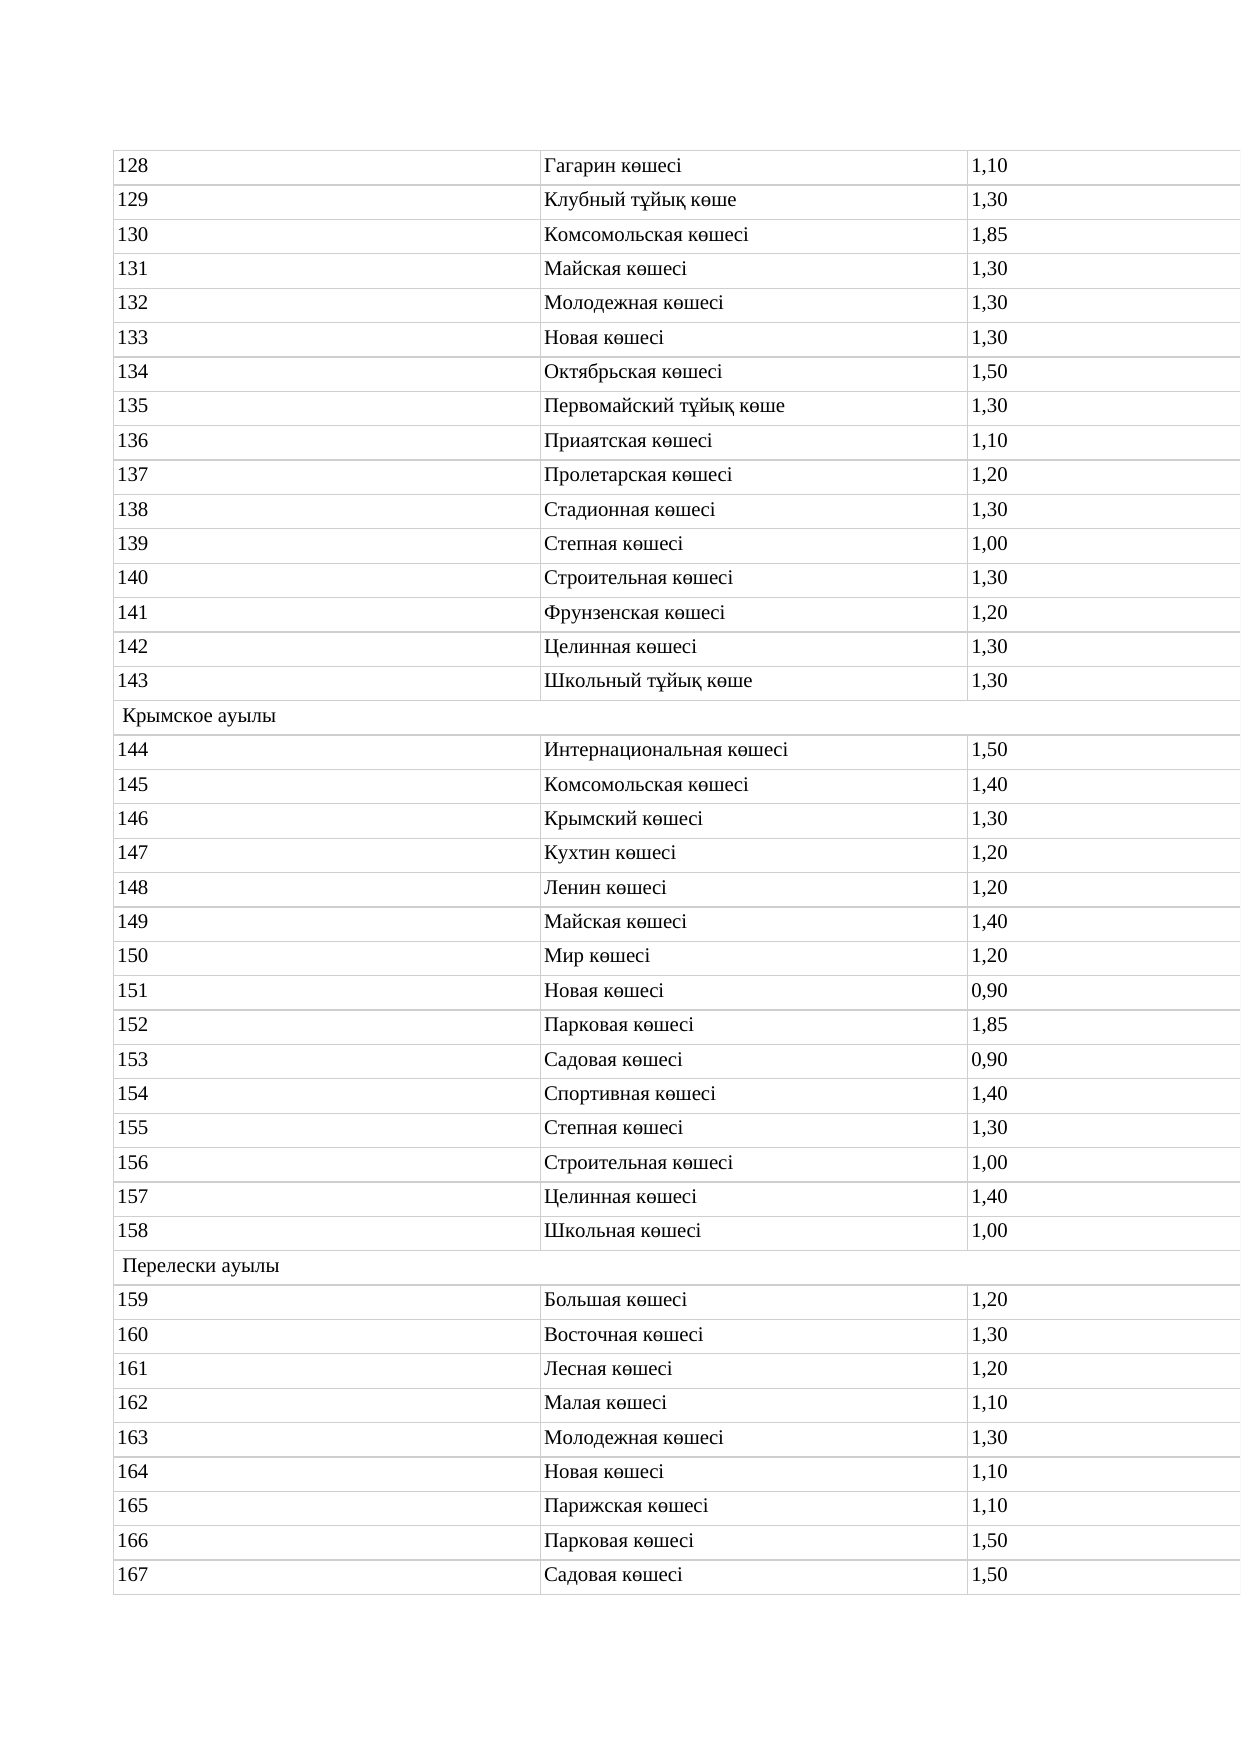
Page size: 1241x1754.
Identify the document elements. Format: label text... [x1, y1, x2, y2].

table_cell 1,85 [968, 1011, 1240, 1044]
table_cell 162 [114, 1389, 540, 1422]
table_cell 137 [114, 461, 540, 494]
table_cell Садовая көшесі [541, 1561, 967, 1594]
table_cell Фрунзенская көшесі [541, 598, 967, 631]
table_cell 134 [114, 358, 540, 391]
table_cell Восточная көшесі [541, 1320, 967, 1353]
table_cell 147 [114, 839, 540, 872]
table_cell 160 [114, 1320, 540, 1353]
table_cell Малая көшесі [541, 1389, 967, 1422]
table_cell 1,40 [968, 908, 1240, 941]
table_cell 0,90 [968, 1045, 1240, 1078]
table_cell 1,30 [968, 186, 1240, 219]
table_cell 1,00 [968, 1217, 1240, 1250]
table_cell 1,30 [968, 1114, 1240, 1147]
table_cell 1,20 [968, 598, 1240, 631]
table_cell 145 [114, 770, 540, 803]
table_cell Крымское ауылы [114, 701, 1240, 734]
table_cell Степная көшесі [541, 1114, 967, 1147]
table_cell 1,10 [968, 1458, 1240, 1491]
table_cell Стадионная көшесі [541, 495, 967, 528]
table_cell 1,40 [968, 1079, 1240, 1112]
table_cell 150 [114, 942, 540, 975]
table_cell 130 [114, 220, 540, 253]
table_cell 154 [114, 1079, 540, 1112]
table_cell 131 [114, 254, 540, 287]
table_cell 1,50 [968, 736, 1240, 769]
table_cell Приаятская көшесі [541, 426, 967, 459]
table_cell 165 [114, 1492, 540, 1525]
table_cell 158 [114, 1217, 540, 1250]
table_cell 1,20 [968, 942, 1240, 975]
table_cell 1,30 [968, 1423, 1240, 1456]
table_cell Спортивная көшесі [541, 1079, 967, 1112]
table_cell 1,30 [968, 323, 1240, 356]
table_cell Парковая көшесі [541, 1011, 967, 1044]
table_cell 1,20 [968, 873, 1240, 906]
table_cell 138 [114, 495, 540, 528]
table_cell 1,40 [968, 1183, 1240, 1216]
table_cell Майская көшесі [541, 254, 967, 287]
table_cell 143 [114, 667, 540, 700]
table_cell Новая көшесі [541, 1458, 967, 1491]
table_cell 159 [114, 1286, 540, 1319]
table_cell 139 [114, 529, 540, 562]
table_cell 1,10 [968, 1492, 1240, 1525]
table_cell 128 [114, 151, 540, 184]
table_cell 151 [114, 976, 540, 1009]
table_cell 1,30 [968, 564, 1240, 597]
table_cell Гагарин көшесі [541, 151, 967, 184]
table_cell Новая көшесі [541, 976, 967, 1009]
table_cell 1,30 [968, 254, 1240, 287]
table_cell Клубный тұйық көше [541, 186, 967, 219]
table_cell Молодежная көшесі [541, 1423, 967, 1456]
table_cell 163 [114, 1423, 540, 1456]
table_cell 1,30 [968, 667, 1240, 700]
table_cell Лесная көшесі [541, 1354, 967, 1387]
table_cell 1,30 [968, 1320, 1240, 1353]
table_cell 1,85 [968, 220, 1240, 253]
table_cell Первомайский тұйық көше [541, 392, 967, 425]
table_cell 140 [114, 564, 540, 597]
table_cell Октябрьская көшесі [541, 358, 967, 391]
table_cell Большая көшесі [541, 1286, 967, 1319]
table_cell 1,50 [968, 1561, 1240, 1594]
table_cell Мир көшесі [541, 942, 967, 975]
table_cell Кухтин көшесі [541, 839, 967, 872]
table_cell 133 [114, 323, 540, 356]
table_cell 1,40 [968, 770, 1240, 803]
table_cell Комсомольская көшесі [541, 770, 967, 803]
table_cell Целинная көшесі [541, 1183, 967, 1216]
table_cell 153 [114, 1045, 540, 1078]
table_cell Школьный тұйық көше [541, 667, 967, 700]
table_cell Парижская көшесі [541, 1492, 967, 1525]
table_cell 1,20 [968, 461, 1240, 494]
table_cell 1,50 [968, 358, 1240, 391]
table_cell 164 [114, 1458, 540, 1491]
table_cell Молодежная көшесі [541, 289, 967, 322]
table_cell Перелески ауылы [114, 1251, 1240, 1284]
table_cell 157 [114, 1183, 540, 1216]
table_cell Целинная көшесі [541, 633, 967, 666]
table_cell 155 [114, 1114, 540, 1147]
table_cell Пролетарская көшесі [541, 461, 967, 494]
table_cell Парковая көшесі [541, 1526, 967, 1559]
table_cell 1,00 [968, 529, 1240, 562]
table_cell 167 [114, 1561, 540, 1594]
table_cell 1,30 [968, 633, 1240, 666]
table_cell 144 [114, 736, 540, 769]
table_cell 136 [114, 426, 540, 459]
table_cell Новая көшесі [541, 323, 967, 356]
table_cell 149 [114, 908, 540, 941]
table_cell Комсомольская көшесі [541, 220, 967, 253]
table_cell 156 [114, 1148, 540, 1181]
table_cell 152 [114, 1011, 540, 1044]
table_cell Школьная көшесі [541, 1217, 967, 1250]
table_cell 0,90 [968, 976, 1240, 1009]
table_cell 129 [114, 186, 540, 219]
table_cell 135 [114, 392, 540, 425]
table_cell Садовая көшесі [541, 1045, 967, 1078]
table_cell 1,20 [968, 1286, 1240, 1319]
table_cell 1,50 [968, 1526, 1240, 1559]
table_cell 148 [114, 873, 540, 906]
table_cell 1,20 [968, 1354, 1240, 1387]
table_cell 132 [114, 289, 540, 322]
table_cell 166 [114, 1526, 540, 1559]
table_cell Майская көшесі [541, 908, 967, 941]
table_cell 1,30 [968, 804, 1240, 837]
table_cell 1,30 [968, 289, 1240, 322]
table_cell Ленин көшесі [541, 873, 967, 906]
table_cell Интернациональная көшесі [541, 736, 967, 769]
table_cell 146 [114, 804, 540, 837]
table_cell 161 [114, 1354, 540, 1387]
table_cell 1,20 [968, 839, 1240, 872]
table_cell Строительная көшесі [541, 564, 967, 597]
table_cell Строительная көшесі [541, 1148, 967, 1181]
table_cell 1,30 [968, 495, 1240, 528]
table_cell 141 [114, 598, 540, 631]
table_cell 1,10 [968, 426, 1240, 459]
table_cell 142 [114, 633, 540, 666]
table_cell 1,10 [968, 151, 1240, 184]
table_cell 1,30 [968, 392, 1240, 425]
table_cell 1,10 [968, 1389, 1240, 1422]
table_cell Крымский көшесі [541, 804, 967, 837]
table_cell 1,00 [968, 1148, 1240, 1181]
table_cell Степная көшесі [541, 529, 967, 562]
